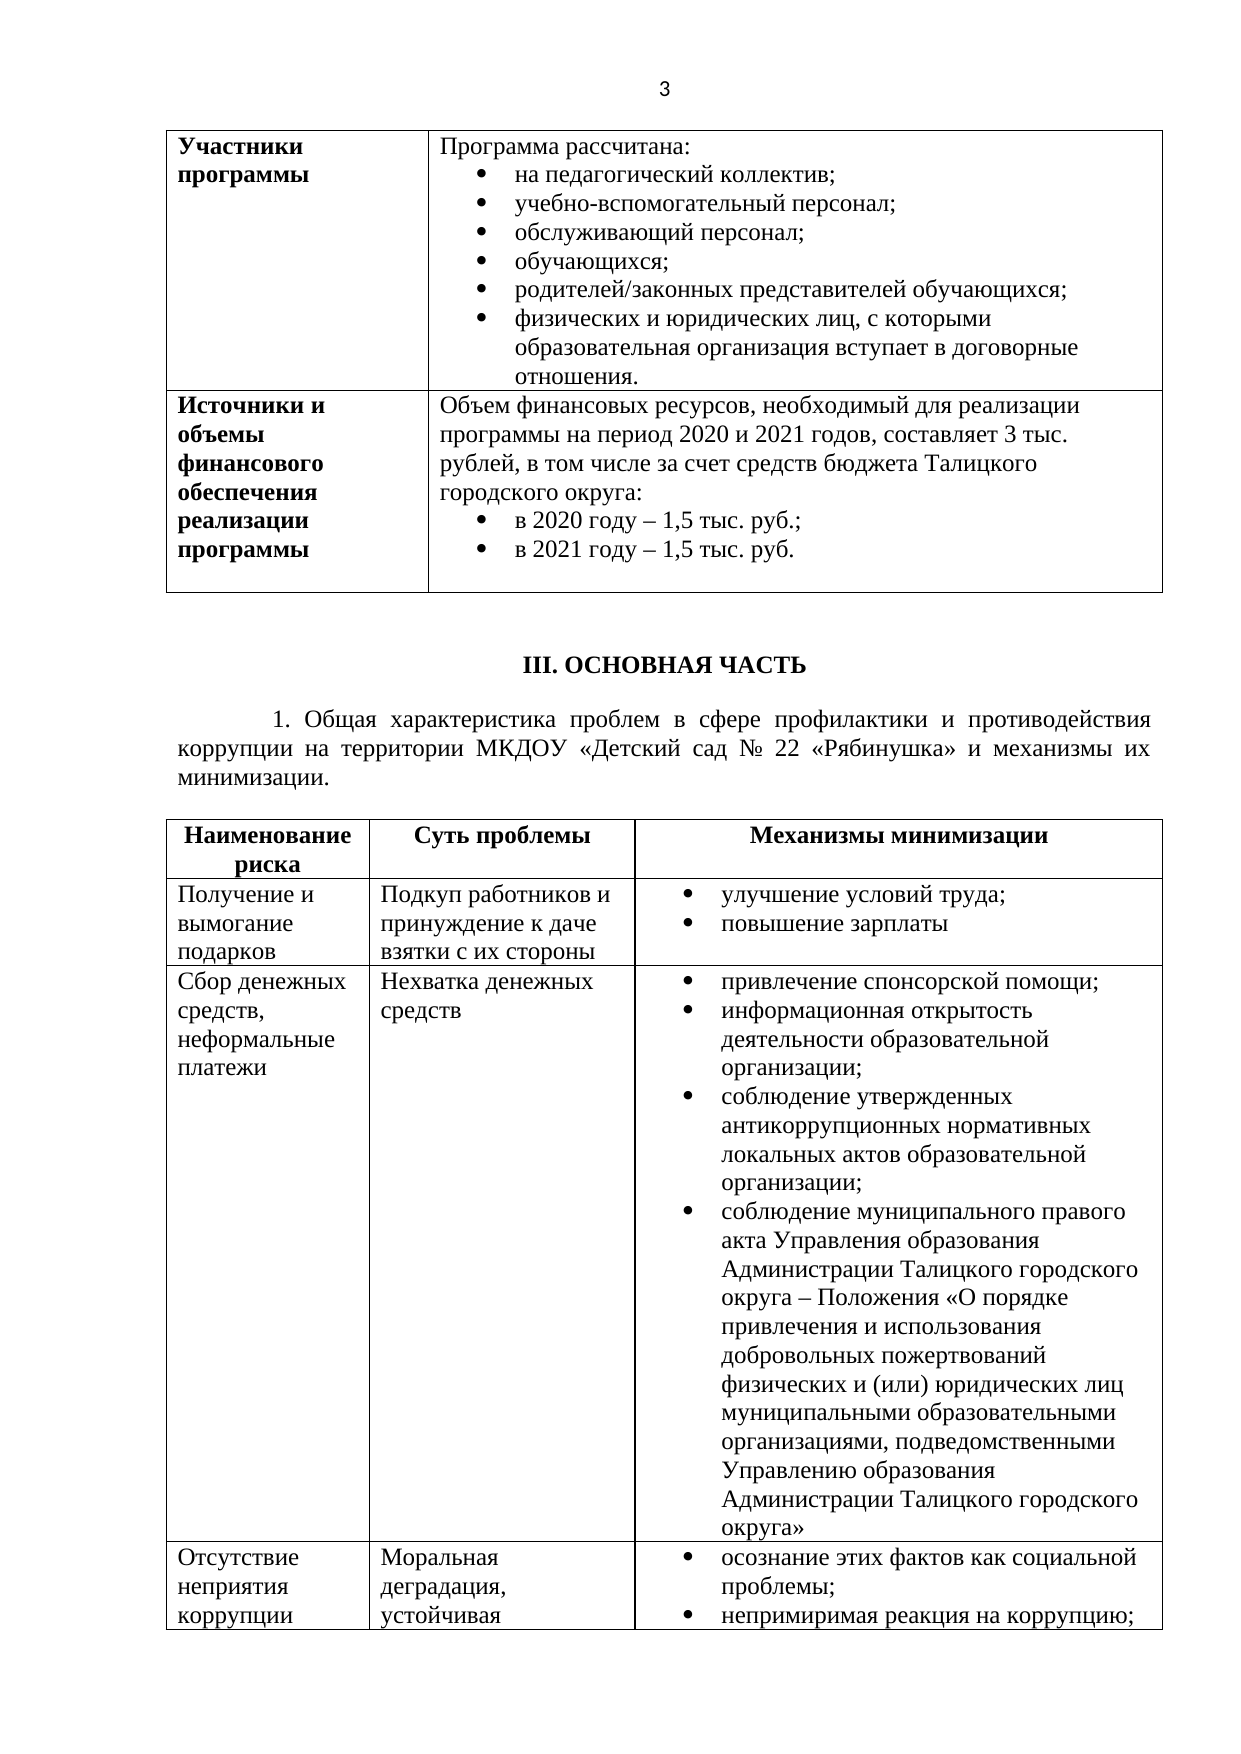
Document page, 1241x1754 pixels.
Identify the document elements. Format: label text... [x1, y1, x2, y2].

table_cell Источники и объемы финансового обеспечения реализации программы [167, 391, 428, 592]
table_cell Нехватка денежных средств [370, 966, 634, 1541]
table_cell Сбор денежных средств, неформальные платежи [167, 966, 369, 1541]
table_cell Получение и вымогание подарков [167, 879, 369, 965]
table_header Наименование риска [167, 820, 369, 878]
table_cell Подкуп работников и принуждение к даче взятки с их стороны [370, 879, 634, 965]
table_header Механизмы минимизации [636, 820, 1162, 878]
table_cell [167, 1542, 369, 1628]
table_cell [370, 1542, 634, 1628]
text 1. Общая характеристика проблем в сфере профилактики и противодействия коррупции на территории МКДОУ «Детский сад № 22 «Рябинушка» и механизмы их минимизации. [177, 704, 1152, 791]
table_cell Объем финансовых ресурсов, необходимый для реализации программы на период 2020 и 2021 годов, составляет 3 тыс. рублей, в том числе за счет средств бюджета Талицкого городского округа: в 2020 году – 1,5 тыс. руб.; в 2021 году – 1,5 тыс. руб. [429, 391, 1162, 592]
table_cell привлечение спонсорской помощи; информационная открытость деятельности образовательной организации; соблюдение утвержденных антикоррупционных нормативных локальных актов образовательной организации; соблюдение муниципального правого акта Управления образования Администрации Талицкого городского округа – Положения «О порядке привлечения и использования добровольных пожертвований физических и (или) юридических лиц муниципальными образовательными организациями, подведомственными Управлению образования Администрации Талицкого городского округа» [636, 966, 1162, 1541]
table_cell Программа рассчитана: на педагогический коллектив; учебно-вспомогательный персонал; обслуживающий персонал; обучающихся; родителей/законных представителей обучающихся; физических и юридических лиц, с которыми образовательная организация вступает в договорные отношения. [429, 131, 1162, 389]
table_cell улучшение условий труда; повышение зарплаты [636, 879, 1162, 965]
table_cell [636, 1542, 1162, 1628]
table_header Суть проблемы [370, 820, 634, 878]
table_cell Участники программы [167, 131, 428, 389]
text III. ОСНОВНАЯ ЧАСТЬ [177, 650, 1152, 679]
